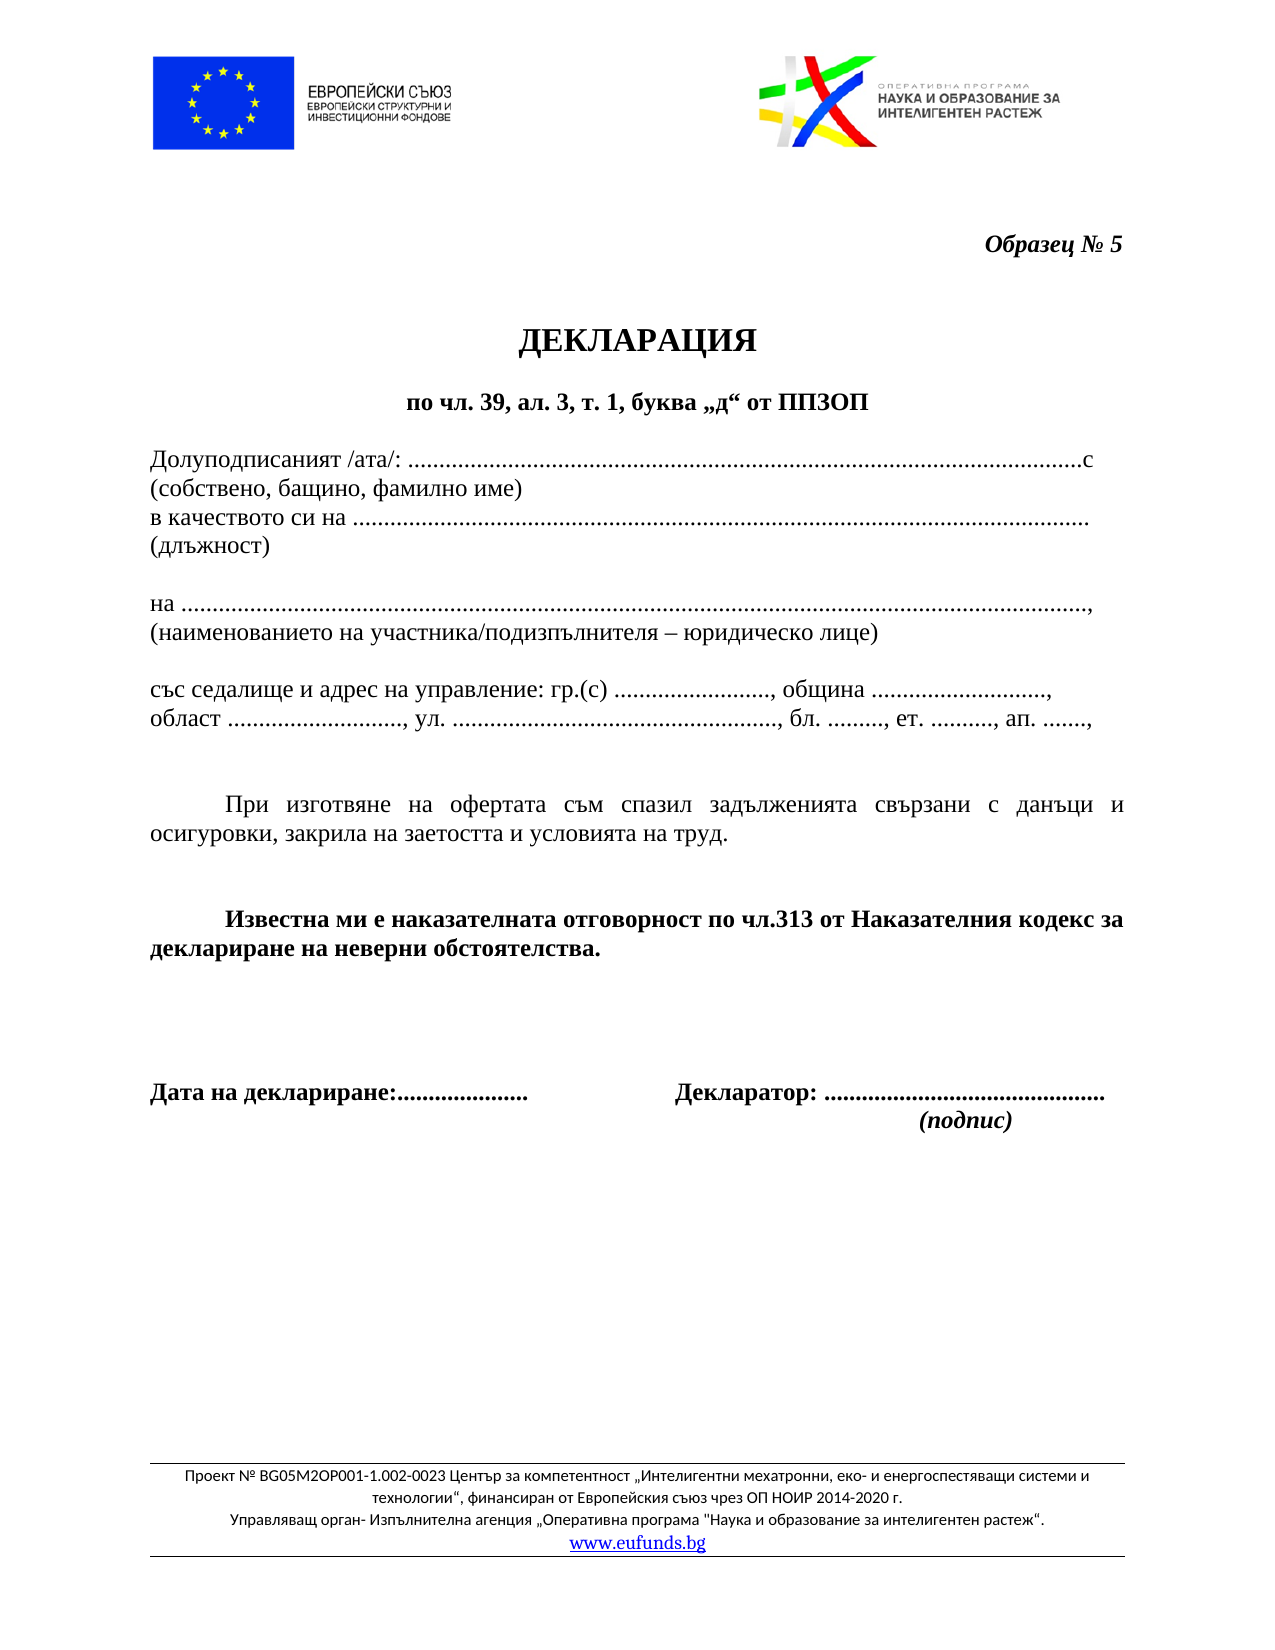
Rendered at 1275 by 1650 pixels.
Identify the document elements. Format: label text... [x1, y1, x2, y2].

text по чл. 39, ал. 3, т. 1, буква „д“ от ППЗОП [150, 387, 1125, 416]
picture [139, 41, 484, 156]
text Известна ми е наказателната отговорност по чл.313 от Наказателния кодекс за деклариране на неверни обстоятелства. [150, 904, 1125, 962]
text област ............................, ул. ...................................................., бл. ........., ет. .........., ап. ......., [150, 703, 1125, 732]
text със седалище и адрес на управление: гр.(с) ........................., община ............................, [150, 674, 1125, 703]
text Образец № 5 [150, 229, 1125, 258]
text (собствено, бащино, фамилно име) [150, 473, 1125, 502]
text (длъжност) [150, 531, 1125, 559]
text (наименованието на участника/подизпълнителя – юридическо лице) [150, 617, 1125, 646]
text в качеството си на ...................................................................................................................... [150, 502, 1125, 531]
text (подпис) [150, 1106, 1125, 1134]
text на ................................................................................................................................................., [150, 588, 1125, 617]
text ДЕКЛАРАЦИЯ [150, 320, 1125, 358]
text Долуподписаният /ата/: ............................................................................................................с [150, 444, 1125, 473]
text При изготвяне на офертата съм спазил задълженията свързани с данъци и осигуровки, закрила на заетостта и условията на труд. [150, 789, 1125, 847]
picture [747, 39, 1077, 154]
text Дата на деклариране:..................... Декларатор: ............................................. [150, 1077, 1125, 1106]
